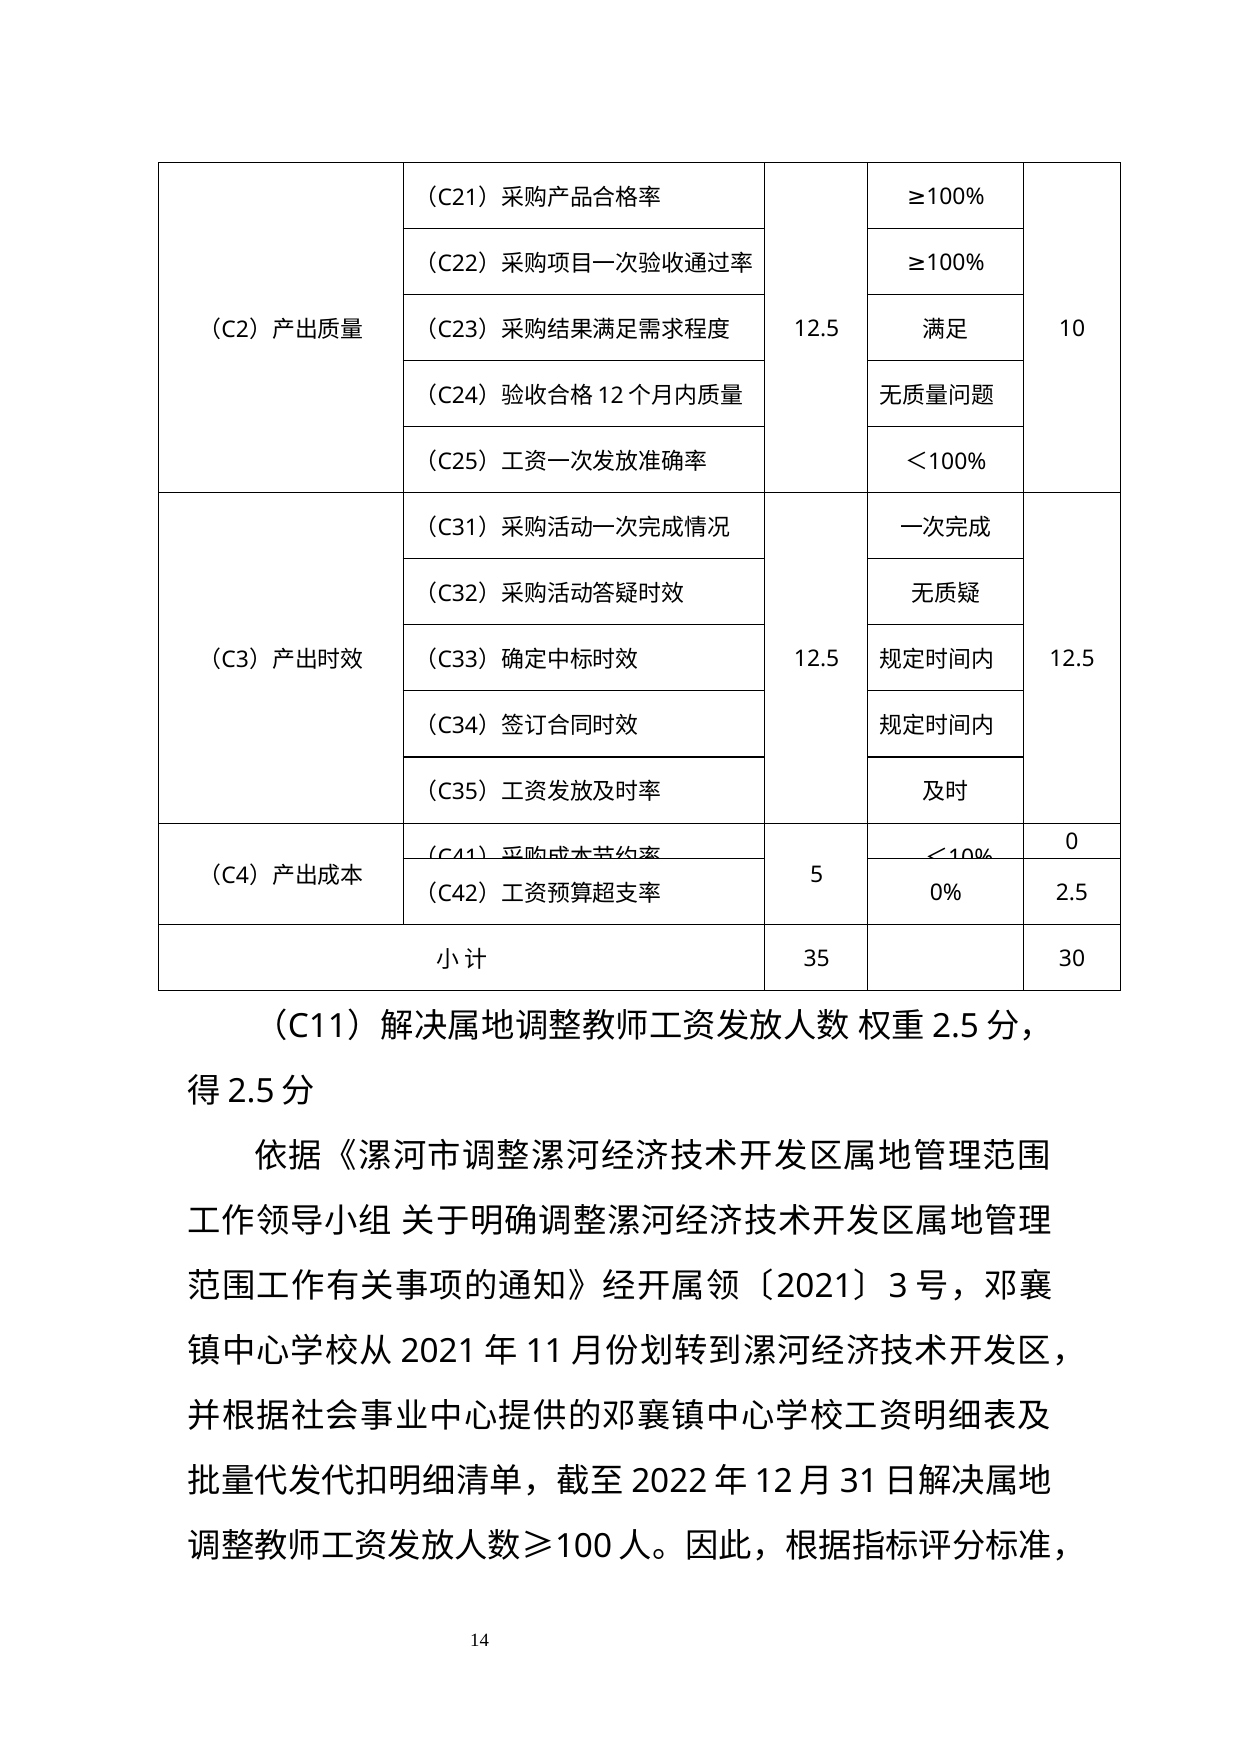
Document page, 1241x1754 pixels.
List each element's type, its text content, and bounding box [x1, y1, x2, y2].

table_cell （C2）产出质量 [159, 163, 403, 492]
table_cell 小 计 [159, 925, 764, 990]
table_cell （C33）确定中标时效 [404, 625, 764, 690]
table_cell ≥100% [868, 229, 1023, 294]
table_cell 10 [1024, 163, 1120, 492]
table_cell ≥100% [868, 163, 1023, 228]
table_cell 一次完成 [868, 493, 1023, 558]
table_cell （C35）工资发放及时率 [404, 758, 764, 822]
table_cell （C24）验收合格12个月内质量 [404, 361, 764, 426]
table_cell 规定时间内 [868, 691, 1023, 756]
table_cell [868, 925, 1023, 990]
table_cell （C22）采购项目一次验收通过率 [404, 229, 764, 294]
table_cell 2.5 [1024, 859, 1120, 924]
table_cell 及时 [868, 758, 1023, 822]
table_cell （C31）采购活动一次完成情况 [404, 493, 764, 558]
table_cell 满足 [868, 295, 1023, 360]
table_cell 规定时间内 [868, 625, 1023, 690]
table_cell 无质疑 [868, 559, 1023, 624]
table_cell 12.5 [1024, 493, 1120, 822]
table_cell （C34）签订合同时效 [404, 691, 764, 756]
table_cell 35 [765, 925, 867, 990]
table_cell （C21）采购产品合格率 [404, 163, 764, 228]
table_cell 30 [1024, 925, 1120, 990]
table_cell ＜100% [868, 427, 1023, 492]
table_cell 0 [1024, 824, 1120, 858]
table_cell 12.5 [765, 493, 867, 822]
table_cell 0% [868, 859, 1023, 924]
table_cell （C3）产出时效 [159, 493, 403, 822]
table_cell （C42）工资预算超支率 [404, 859, 764, 924]
table_cell （C25）工资一次发放准确率 [404, 427, 764, 492]
table_cell ＜10% [868, 824, 1023, 858]
table_cell 无质量问题 [868, 361, 1023, 426]
list （C11）解决属地调整教师工资发放人数 权重2.5分，得2.5分 [187, 991, 1053, 1121]
table_cell （C4）产出成本 [159, 824, 403, 924]
table_cell （C32）采购活动答疑时效 [404, 559, 764, 624]
table_cell 5 [765, 824, 867, 924]
table_cell 12.5 [765, 163, 867, 492]
table_cell （C23）采购结果满足需求程度 [404, 295, 764, 360]
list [187, 1121, 1053, 1576]
table_cell （C41）采购成本节约率 [404, 824, 764, 858]
